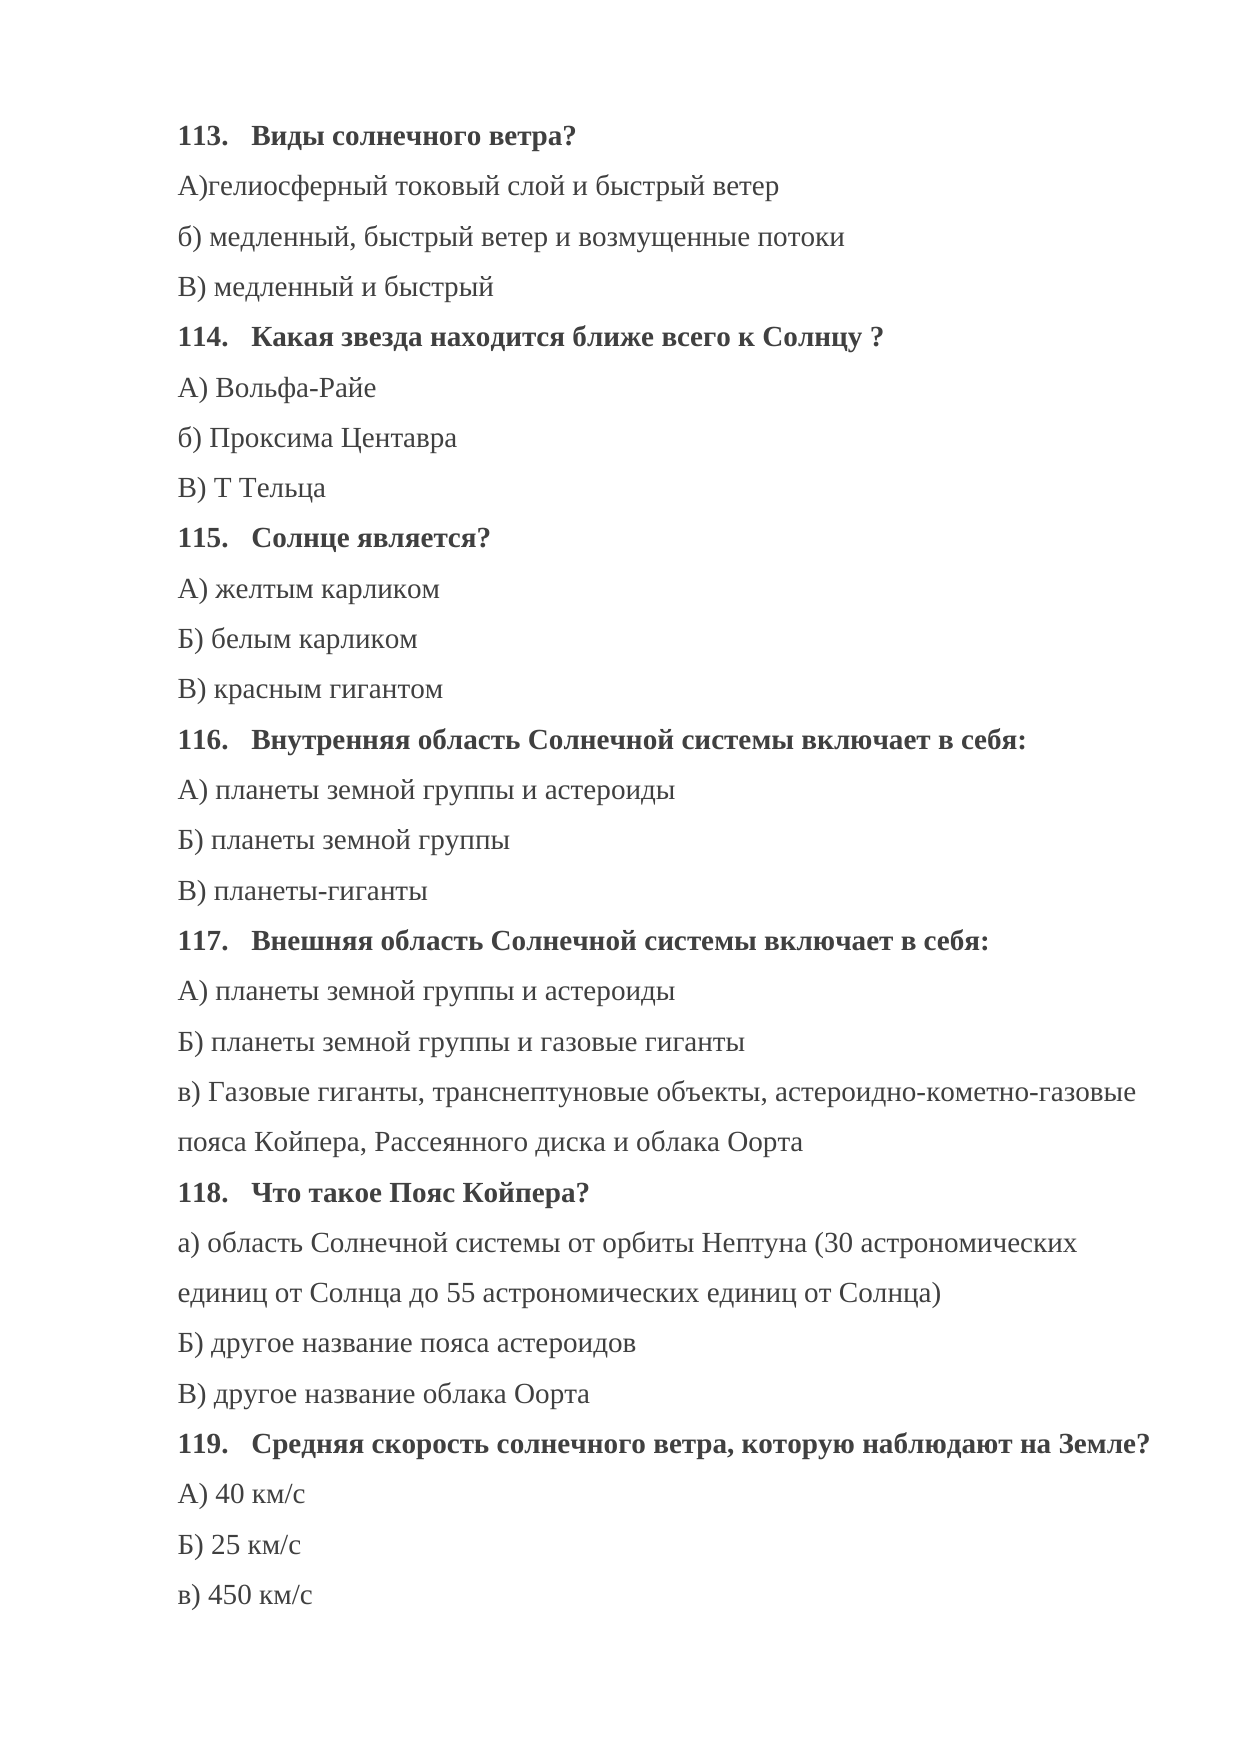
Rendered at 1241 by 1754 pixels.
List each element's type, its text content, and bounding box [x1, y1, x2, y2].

text В) медленный и быстрый [177, 269, 1152, 303]
text б) медленный, быстрый ветер и возмущенные потоки [177, 219, 1152, 252]
list Что такое Пояс Койпера? [177, 1175, 1152, 1208]
text В) Т Тельца [177, 470, 1152, 504]
text в) 450 км/с [177, 1577, 1152, 1611]
text А) 40 км/с [177, 1477, 1152, 1510]
text В) планеты-гиганты [177, 873, 1152, 906]
list Внутренняя область Солнечной системы включает в себя: [177, 722, 1152, 755]
text Б) 25 км/с [177, 1527, 1152, 1560]
text А) Вольфа-Райе [177, 370, 1152, 403]
text В) другое название облака Оорта [177, 1376, 1152, 1409]
text Б) другое название пояса астероидов [177, 1326, 1152, 1359]
list Виды солнечного ветра? [177, 118, 1152, 152]
text В) красным гигантом [177, 672, 1152, 705]
list Внешняя область Солнечной системы включает в себя: [177, 923, 1152, 957]
text А) планеты земной группы и астероиды [177, 973, 1152, 1007]
text А) планеты земной группы и астероиды [177, 772, 1152, 806]
text А)гелиосферный токовый слой и быстрый ветер [177, 168, 1152, 202]
list Какая звезда находится ближе всего к Солнцу ? [177, 319, 1152, 353]
list Солнце является? [177, 521, 1152, 554]
text а) область Солнечной системы от орбиты Нептуна (30 астрономических единиц от Солнца до 55 астрономических единиц от Солнца) [177, 1225, 1152, 1309]
text в) Газовые гиганты, транснептуновые объекты, астероидно-кометно-газовые пояса Койпера, Рассеянного диска и облака Оорта [177, 1074, 1152, 1158]
list Средняя скорость солнечного ветра, которую наблюдают на Земле? [177, 1426, 1152, 1460]
text б) Проксима Центавра [177, 420, 1152, 453]
text Б) белым карликом [177, 621, 1152, 655]
text А) желтым карликом [177, 571, 1152, 604]
text Б) планеты земной группы [177, 822, 1152, 856]
text Б) планеты земной группы и газовые гиганты [177, 1024, 1152, 1057]
